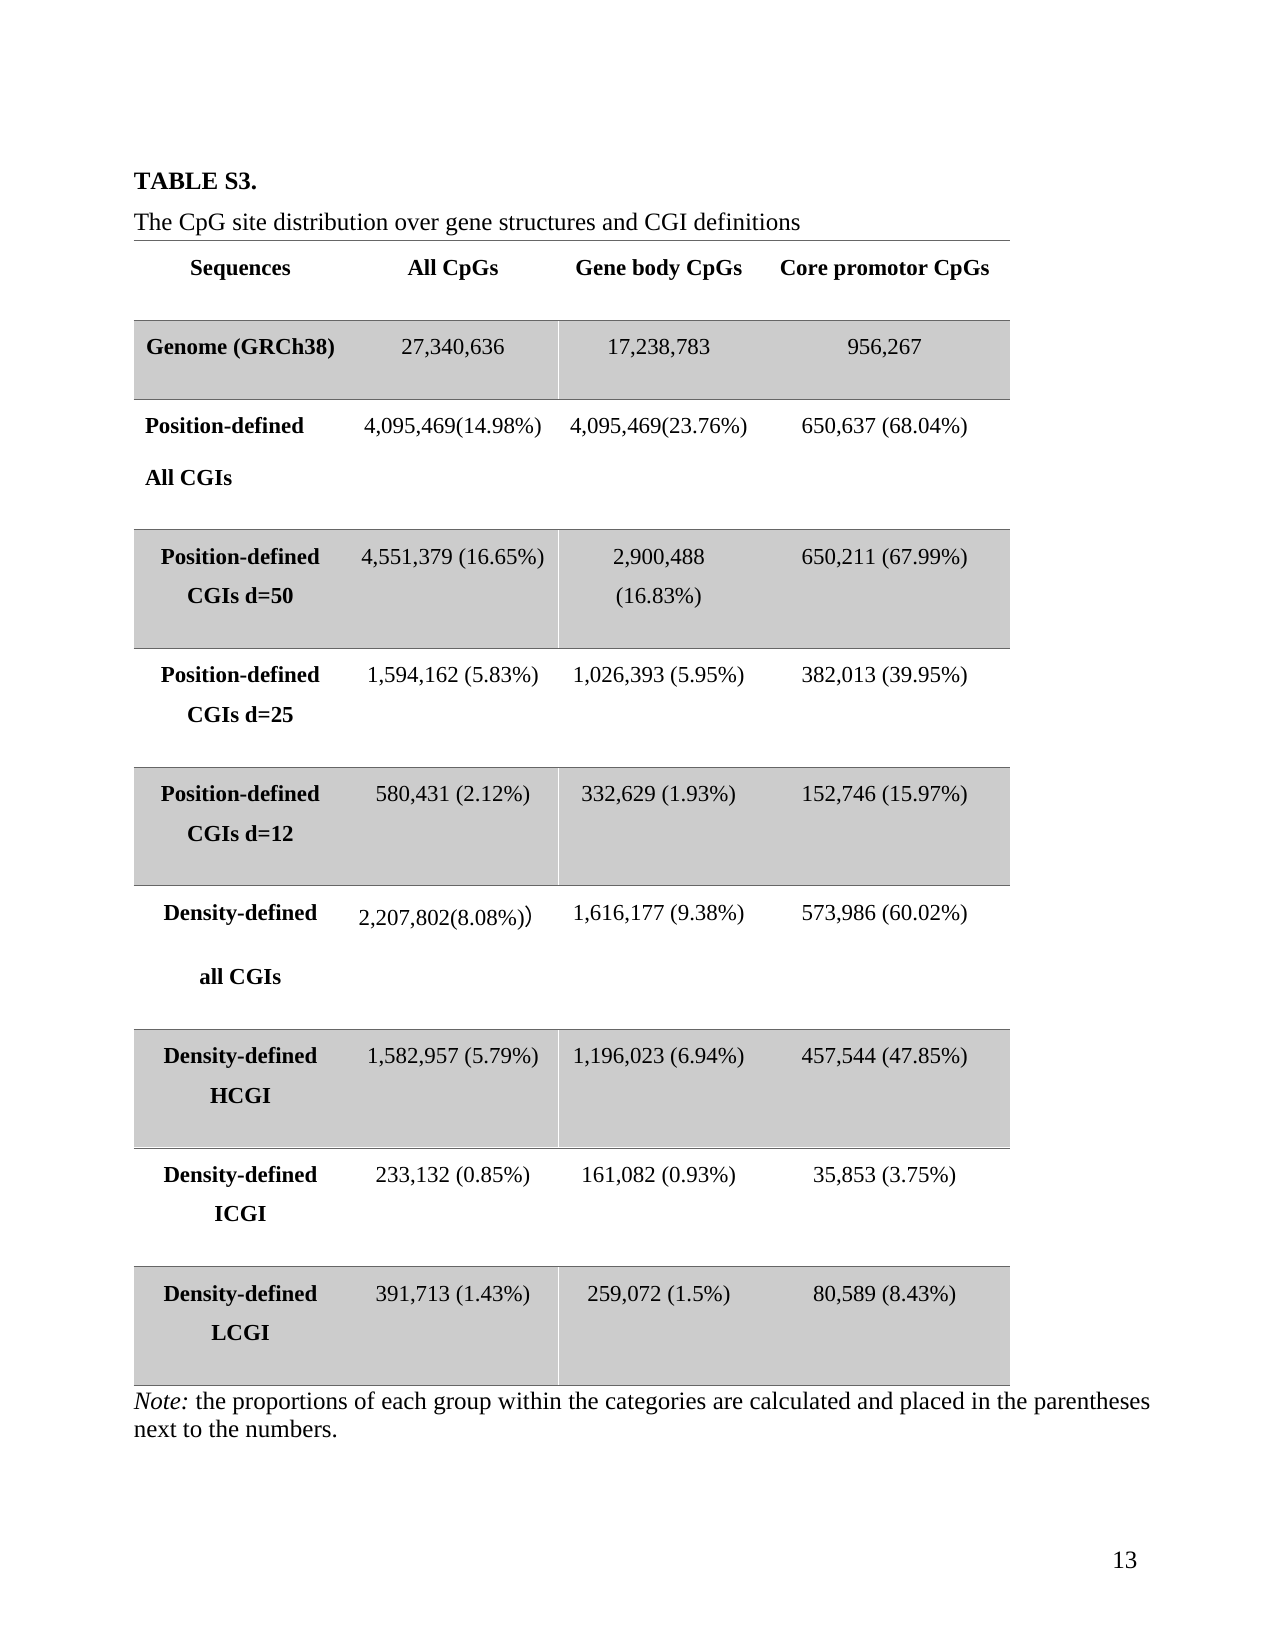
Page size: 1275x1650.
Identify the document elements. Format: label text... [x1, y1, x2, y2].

table_cell 1,196,023 (6.94%) [559, 1030, 759, 1147]
table_cell 956,267 [759, 321, 1010, 399]
table_cell 580,431 (2.12%) [347, 768, 558, 885]
subtitle TABLE S3. [133, 166, 1152, 195]
table_cell Position-defined All CGIs [134, 400, 347, 529]
table_cell 650,211 (67.99%) [759, 530, 1010, 648]
table_cell Genome (GRCh38) [134, 321, 347, 399]
table_cell Position-defined CGIs d=25 [134, 649, 347, 767]
table_cell 17,238,783 [559, 321, 759, 399]
text The CpG site distribution over gene structures and CGI definitions [133, 207, 1152, 236]
table_cell Density-defined HCGI [134, 1030, 347, 1147]
table_cell Density-defined ICGI [134, 1149, 347, 1266]
table_cell 2,900,488 (16.83%) [559, 530, 759, 648]
table_cell 382,013 (39.95%) [759, 649, 1010, 767]
table_header Sequences [134, 241, 347, 319]
table_cell 4,551,379 (16.65%) [347, 530, 558, 648]
table_cell 650,637 (68.04%) [759, 400, 1010, 529]
table_cell Density-defined LCGI [134, 1267, 347, 1385]
table_cell 259,072 (1.5%) [559, 1267, 759, 1385]
table_header All CpGs [347, 241, 558, 319]
table_cell 2,207,802(8.08%)） [347, 886, 558, 1029]
table_cell 1,594,162 (5.83%) [347, 649, 558, 767]
table_cell 457,544 (47.85%) [759, 1030, 1010, 1147]
table_cell 161,082 (0.93%) [559, 1149, 759, 1266]
table_cell Position-defined CGIs d=50 [134, 530, 347, 648]
table_cell 35,853 (3.75%) [759, 1149, 1010, 1266]
table_cell Position-defined CGIs d=12 [134, 768, 347, 885]
table_cell 1,582,957 (5.79%) [347, 1030, 558, 1147]
table_cell 27,340,636 [347, 321, 558, 399]
table_cell 233,132 (0.85%) [347, 1149, 558, 1266]
table_header Gene body CpGs [559, 241, 759, 319]
table_cell 1,616,177 (9.38%) [559, 886, 759, 1029]
table_cell 1,026,393 (5.95%) [559, 649, 759, 767]
table_cell 391,713 (1.43%) [347, 1267, 558, 1385]
table_cell 4,095,469(14.98%) [347, 400, 558, 529]
table_cell 332,629 (1.93%) [559, 768, 759, 885]
table_header Core promotor CpGs [759, 241, 1010, 319]
table_cell 573,986 (60.02%) [759, 886, 1010, 1029]
table_cell 80,589 (8.43%) [759, 1267, 1010, 1385]
table_cell 152,746 (15.97%) [759, 768, 1010, 885]
text Note: the proportions of each group within the categories are calculated and placed in the parentheses next to the numbers. [133, 1386, 1152, 1443]
table_cell Density-defined all CGIs [134, 886, 347, 1029]
table_cell 4,095,469(23.76%) [559, 400, 759, 529]
